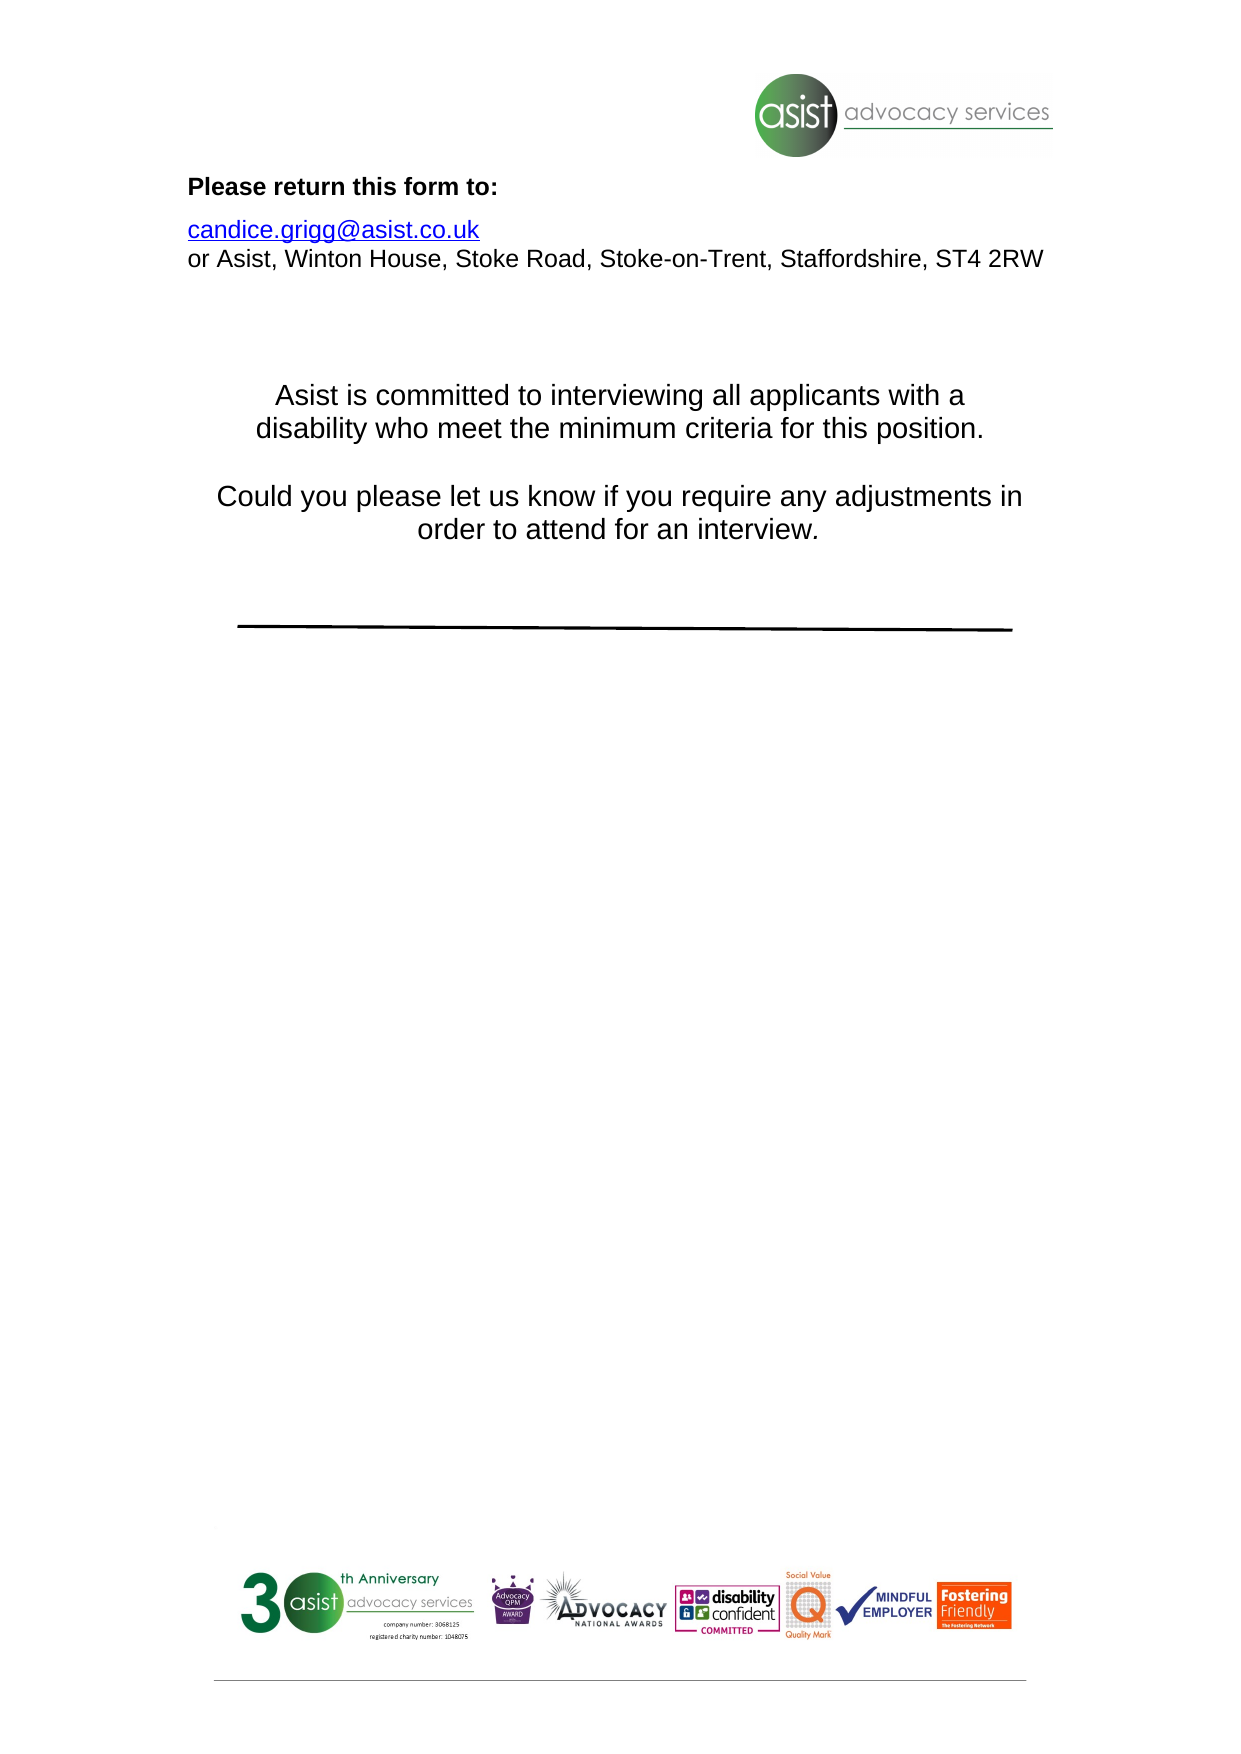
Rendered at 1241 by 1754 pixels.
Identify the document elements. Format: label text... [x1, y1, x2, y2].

text or Asist, Winton House, Stoke Road, Stoke-on-Trent, Staffordshire, ST4 2RW [187, 244, 1053, 273]
text candice.grigg@asist.co.uk [187, 215, 1053, 244]
text Could you please let us know if you require any adjustments in order to attend for an interview. [187, 479, 1053, 546]
text disability who meet the minimum criteria for this position. [187, 412, 1053, 445]
text Asist is committed to interviewing all applicants with a [187, 378, 1053, 412]
picture [213, 1526, 1027, 1681]
text Please return this form to: [187, 172, 1053, 201]
picture [754, 73, 1054, 158]
